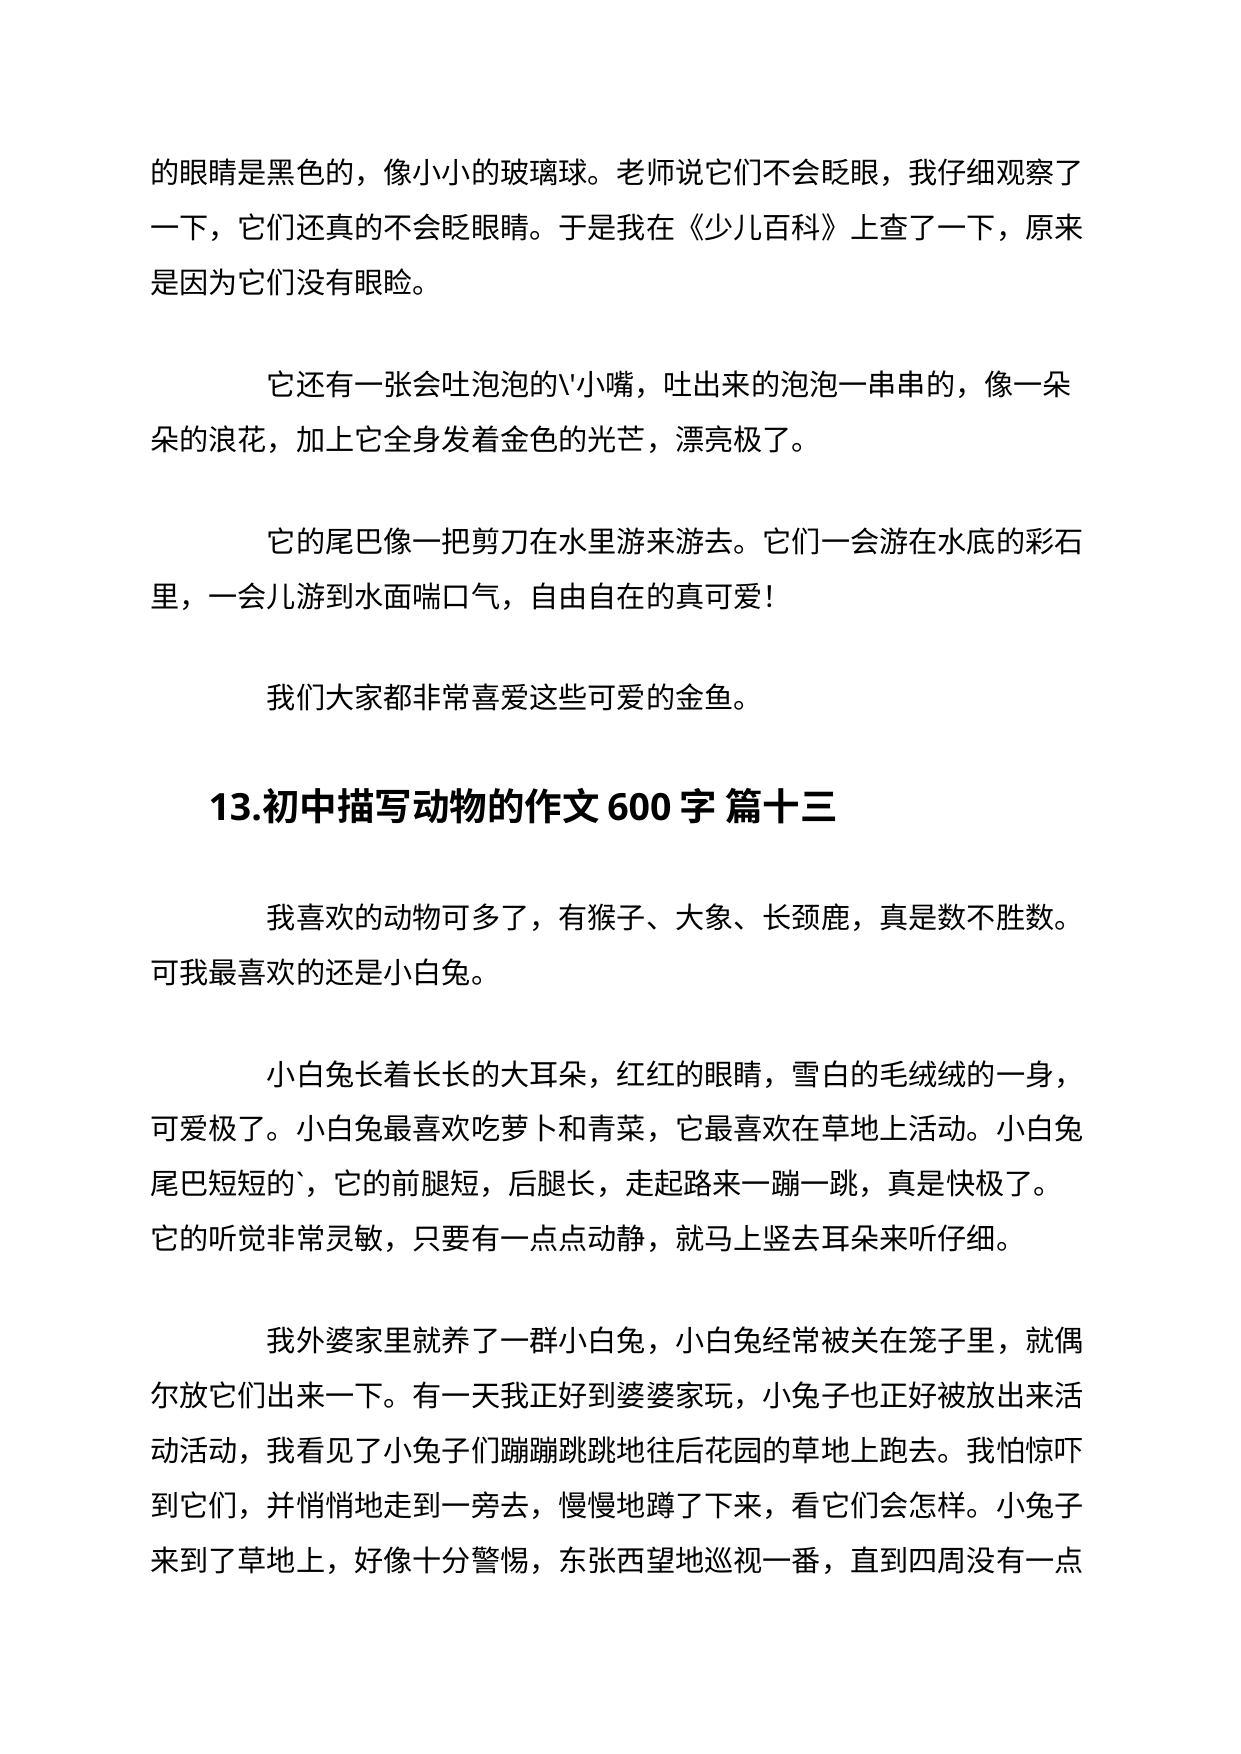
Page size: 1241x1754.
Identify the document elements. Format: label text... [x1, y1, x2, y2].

text 它还有一张会吐泡泡的\'小嘴，吐出来的泡泡一串串的，像一朵朵的浪花，加上它全身发着金色的光芒，漂亮极了。 [150, 362, 1090, 459]
text 我喜欢的动物可多了，有猴子、大象、长颈鹿，真是数不胜数。可我最喜欢的还是小白兔。 [150, 894, 1090, 992]
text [150, 150, 1090, 302]
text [150, 1318, 1090, 1579]
text 13.初中描写动物的作文600字 篇十三 [150, 777, 1090, 831]
text 它的尾巴像一把剪刀在水里游来游去。它们一会游在水底的彩石里，一会儿游到水面喘口气，自由自在的真可爱！ [150, 518, 1090, 616]
text 我们大家都非常喜爱这些可爱的金鱼。 [150, 675, 1090, 717]
text 小白兔长着长长的大耳朵，红红的眼睛，雪白的毛绒绒的一身，可爱极了。小白兔最喜欢吃萝卜和青菜，它最喜欢在草地上活动。小白兔尾巴短短的`，它的前腿短，后腿长，走起路来一蹦一跳，真是快极了。它的听觉非常灵敏，只要有一点点动静，就马上竖去耳朵来听仔细。 [150, 1051, 1090, 1258]
